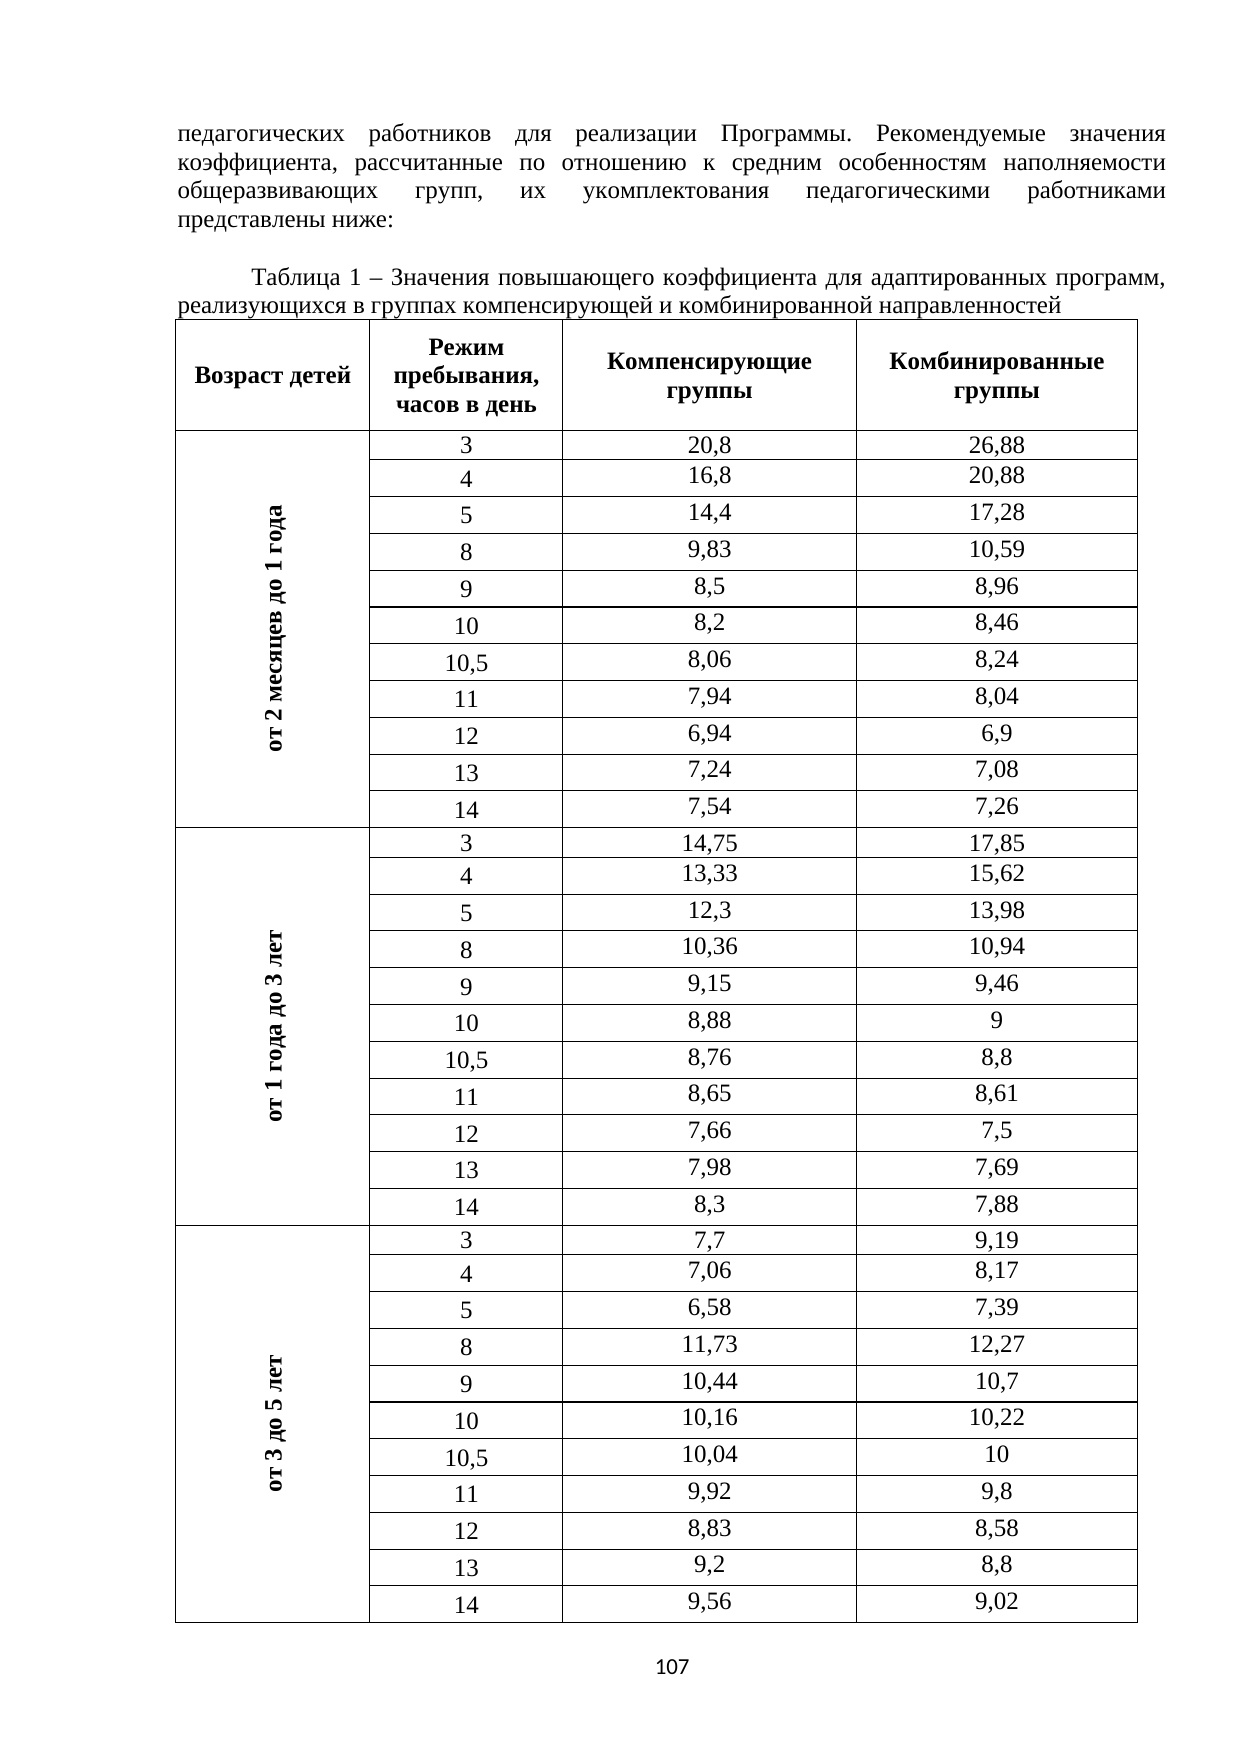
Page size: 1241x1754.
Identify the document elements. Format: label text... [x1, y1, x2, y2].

table_cell 10 [370, 1403, 562, 1438]
table_cell 12 [370, 1115, 562, 1151]
table_cell 8,8 [857, 1550, 1137, 1585]
table_cell 5 [370, 497, 562, 533]
table_cell 13,33 [563, 858, 856, 894]
table_cell 10,44 [563, 1366, 856, 1401]
table_cell 8,61 [857, 1079, 1137, 1114]
table_cell 14 [370, 1586, 562, 1622]
table_cell от 1 года до 3 лет [176, 828, 369, 1224]
table_cell от 2 месяцев до 1 года [176, 431, 369, 827]
table_cell 8,06 [563, 644, 856, 680]
table_cell 26,88 [857, 431, 1137, 459]
table_cell 15,62 [857, 858, 1137, 894]
table_cell 20,88 [857, 460, 1137, 496]
table_cell 7,06 [563, 1255, 856, 1291]
table_cell 8,88 [563, 1005, 856, 1041]
table_cell 14,75 [563, 828, 856, 857]
text Таблица 1 – Значения повышающего коэффициента для адаптированных программ, реализующихся в группах компенсирующей и комбинированной направленностей [177, 262, 1167, 319]
table_cell 12 [370, 718, 562, 753]
table_cell 7,69 [857, 1152, 1137, 1188]
table_cell 7,39 [857, 1292, 1137, 1328]
table_cell 10,59 [857, 534, 1137, 570]
table_cell 13 [370, 1152, 562, 1188]
table_cell 11 [370, 681, 562, 717]
table_cell 12 [370, 1513, 562, 1548]
table_cell 4 [370, 858, 562, 894]
table_cell 8,04 [857, 681, 1137, 717]
table_cell 8,96 [857, 571, 1137, 606]
table_cell 5 [370, 895, 562, 930]
table_cell от 3 до 5 лет [176, 1226, 369, 1622]
table_cell 7,98 [563, 1152, 856, 1188]
table_cell 10,94 [857, 931, 1137, 967]
table_cell 3 [370, 431, 562, 459]
table_cell 8 [370, 931, 562, 967]
table_cell 10,04 [563, 1439, 856, 1475]
table_cell 3 [370, 828, 562, 857]
table_cell 11 [370, 1476, 562, 1512]
table_cell 9,02 [857, 1586, 1137, 1622]
table_cell 8,65 [563, 1079, 856, 1114]
table_cell 14 [370, 791, 562, 827]
table_header Комбинированные группы [857, 320, 1137, 429]
table_cell 4 [370, 460, 562, 496]
table_cell 7,7 [563, 1226, 856, 1254]
table_cell 9,15 [563, 968, 856, 1004]
table_cell 9 [857, 1005, 1137, 1041]
table_cell 6,9 [857, 718, 1137, 753]
table_cell 10,5 [370, 1439, 562, 1475]
table_cell 20,8 [563, 431, 856, 459]
table_cell 8,58 [857, 1513, 1137, 1548]
table_cell 9 [370, 1366, 562, 1401]
table_cell 7,94 [563, 681, 856, 717]
table_cell 16,8 [563, 460, 856, 496]
table_cell 8,24 [857, 644, 1137, 680]
table_cell 10,22 [857, 1403, 1137, 1438]
table_header Режим пребывания, часов в день [370, 320, 562, 429]
table_cell 9,8 [857, 1476, 1137, 1512]
table_cell 14 [370, 1189, 562, 1224]
table_cell 10,5 [370, 644, 562, 680]
table_cell 11,73 [563, 1329, 856, 1365]
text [177, 118, 1167, 233]
table_cell 17,28 [857, 497, 1137, 533]
table_header Компенсирующие группы [563, 320, 856, 429]
table_cell 8,76 [563, 1042, 856, 1077]
table_cell 5 [370, 1292, 562, 1328]
table_cell 8,46 [857, 608, 1137, 643]
table_cell 13,98 [857, 895, 1137, 930]
table_cell 4 [370, 1255, 562, 1291]
table_cell 3 [370, 1226, 562, 1254]
table_cell 9,46 [857, 968, 1137, 1004]
table_cell 9,92 [563, 1476, 856, 1512]
table_cell 9,19 [857, 1226, 1137, 1254]
table_cell 12,3 [563, 895, 856, 930]
table_cell 8 [370, 534, 562, 570]
table_cell 7,54 [563, 791, 856, 827]
table_cell 6,94 [563, 718, 856, 753]
table_cell 8,3 [563, 1189, 856, 1224]
table_cell 9 [370, 968, 562, 1004]
table_cell 7,24 [563, 755, 856, 790]
table_cell 8 [370, 1329, 562, 1365]
table_cell 7,66 [563, 1115, 856, 1151]
table_cell 13 [370, 755, 562, 790]
table_cell 10,36 [563, 931, 856, 967]
table_cell 9,2 [563, 1550, 856, 1585]
table_cell 7,08 [857, 755, 1137, 790]
table_cell 10 [370, 1005, 562, 1041]
table_cell 9 [370, 571, 562, 606]
table_cell 9,56 [563, 1586, 856, 1622]
table_cell 10,16 [563, 1403, 856, 1438]
table_cell 9,83 [563, 534, 856, 570]
table_cell 6,58 [563, 1292, 856, 1328]
table_cell 7,26 [857, 791, 1137, 827]
table_cell 8,83 [563, 1513, 856, 1548]
table_cell 7,88 [857, 1189, 1137, 1224]
table_cell 11 [370, 1079, 562, 1114]
table_cell 10,7 [857, 1366, 1137, 1401]
table_cell 14,4 [563, 497, 856, 533]
table_cell 10 [370, 608, 562, 643]
table_cell 12,27 [857, 1329, 1137, 1365]
table_cell 13 [370, 1550, 562, 1585]
table_cell 10,5 [370, 1042, 562, 1077]
table_cell 8,5 [563, 571, 856, 606]
table_cell 8,2 [563, 608, 856, 643]
table_cell 17,85 [857, 828, 1137, 857]
table_cell 10 [857, 1439, 1137, 1475]
table_cell 8,17 [857, 1255, 1137, 1291]
table_cell 8,8 [857, 1042, 1137, 1077]
table_cell 7,5 [857, 1115, 1137, 1151]
table_header Возраст детей [176, 320, 369, 429]
